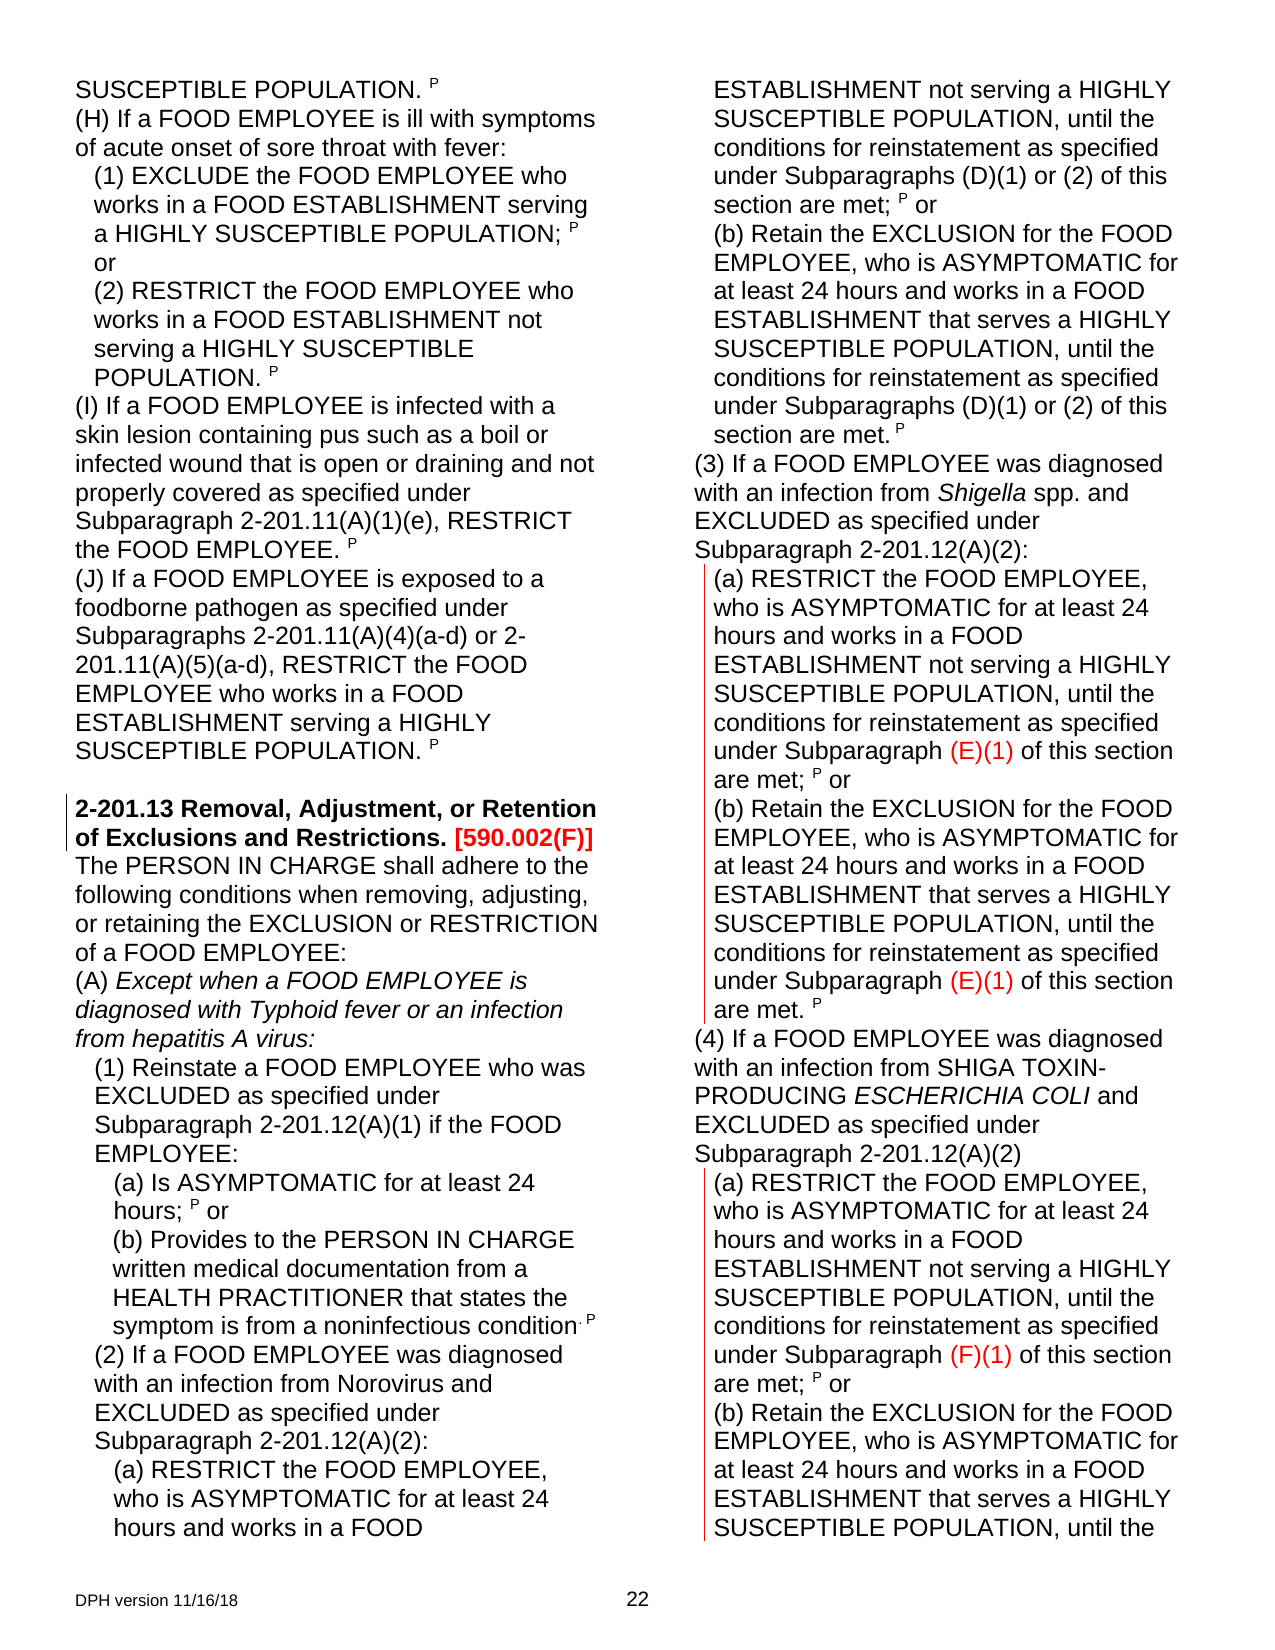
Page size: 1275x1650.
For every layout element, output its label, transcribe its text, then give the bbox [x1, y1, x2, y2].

text (a) RESTRICT the FOOD EMPLOYEE, who is ASYMPTOMATIC for at least 24 hours and works in a FOOD ESTABLISHMENT not serving a HIGHLY SUSCEPTIBLE POPULATION, until the conditions for reinstatement as specified under Subparagraphs (D)(1) or (2) of this section are met; P or [113, 1455, 600, 1541]
text (3) If a FOOD EMPLOYEE was diagnosed with an infection from Shigella spp. and EXCLUDED as specified under Subparagraph 2-201.12(A)(2): [694, 449, 1200, 564]
text (I) If a FOOD EMPLOYEE is infected with a skin lesion containing pus such as a boil or infected wound that is open or draining and not properly covered as specified under Subparagraph 2-201.11(A)(1)(e), RESTRICT the FOOD EMPLOYEE. P [75, 391, 600, 564]
text (A) Except when a FOOD EMPLOYEE is diagnosed with Typhoid fever or an infection from hepatitis A virus: [75, 966, 600, 1052]
text (J) If a FOOD EMPLOYEE is exposed to a foodborne pathogen as specified under Subparagraphs 2-201.11(A)(4)(a-d) or 2-201.11(A)(5)(a-d), RESTRICT the FOOD EMPLOYEE who works in a FOOD ESTABLISHMENT serving a HIGHLY SUSCEPTIBLE POPULATION. P [75, 564, 600, 765]
text (H) If a FOOD EMPLOYEE is ill with symptoms of acute onset of sore throat with fever: [75, 104, 600, 161]
text (b) Retain the EXCLUSION for the FOOD EMPLOYEE, who is ASYMPTOMATIC for at least 24 hours and works in a FOOD ESTABLISHMENT that serves a HIGHLY SUSCEPTIBLE POPULATION, until the conditions for reinstatement as specified under Subparagraph (E)(1) of this section are met. P [705, 794, 1200, 1024]
text (a) Is ASYMPTOMATIC for at least 24 hours; P or [113, 1167, 600, 1225]
text (2) If a FOOD EMPLOYEE was diagnosed with an infection from Norovirus and EXCLUDED as specified under Subparagraph 2-201.12(A)(2): [94, 1340, 600, 1455]
text (a) RESTRICT the FOOD EMPLOYEE, who is ASYMPTOMATIC for at least 24 hours and works in a FOOD ESTABLISHMENT not serving a HIGHLY SUSCEPTIBLE POPULATION, until the conditions for reinstatement as specified under Subparagraphs (D)(1) or (2) of this section are met; P or [713, 75, 1200, 219]
text (b) Provides to the PERSON IN CHARGE written medical documentation from a HEALTH PRACTITIONER that states the symptom is from a noninfectious condition. P [112, 1225, 600, 1340]
text (a) RESTRICT the FOOD EMPLOYEE, who is ASYMPTOMATIC for at least 24 hours and works in a FOOD ESTABLISHMENT not serving a HIGHLY SUSCEPTIBLE POPULATION, until the conditions for reinstatement as specified under Subparagraph (F)(1) of this section are met; P or [704, 1167, 1200, 1397]
text (a) RESTRICT the FOOD EMPLOYEE, who is ASYMPTOMATIC for at least 24 hours and works in a FOOD ESTABLISHMENT not serving a HIGHLY SUSCEPTIBLE POPULATION, until the conditions for reinstatement as specified under Subparagraph (E)(1) of this section are met; P or [705, 564, 1200, 794]
text (4) If a FOOD EMPLOYEE was diagnosed with an infection from SHIGA TOXIN-PRODUCING ESCHERICHIA COLI and EXCLUDED as specified under Subparagraph 2-201.12(A)(2) [694, 1024, 1200, 1167]
text (1) EXCLUDE the FOOD EMPLOYEE who works in a FOOD ESTABLISHMENT serving a HIGHLY SUSCEPTIBLE POPULATION; P or [94, 161, 600, 276]
text (2) RESTRICT the FOOD EMPLOYEE who works in a FOOD ESTABLISHMENT not serving a HIGHLY SUSCEPTIBLE POPULATION. P [94, 276, 600, 391]
text The PERSON IN CHARGE shall adhere to the following conditions when removing, adjusting, or retaining the EXCLUSION or RESTRICTION of a FOOD EMPLOYEE: [75, 851, 600, 966]
text (1) Reinstate a FOOD EMPLOYEE who was EXCLUDED as specified under Subparagraph 2-201.12(A)(1) if the FOOD EMPLOYEE: [94, 1052, 600, 1167]
text (b) Retain the EXCLUSION for the FOOD EMPLOYEE, who is ASYMPTOMATIC for at least 24 hours and works in a FOOD ESTABLISHMENT that serves a HIGHLY SUSCEPTIBLE POPULATION, until the conditions for reinstatement as specified under Subparagraphs (D)(1) or (2) of this section are met. P [713, 219, 1200, 449]
text 2-201.13 Removal, Adjustment, or Retention of Exclusions and Restrictions. [590.002(F)] [75, 794, 600, 851]
